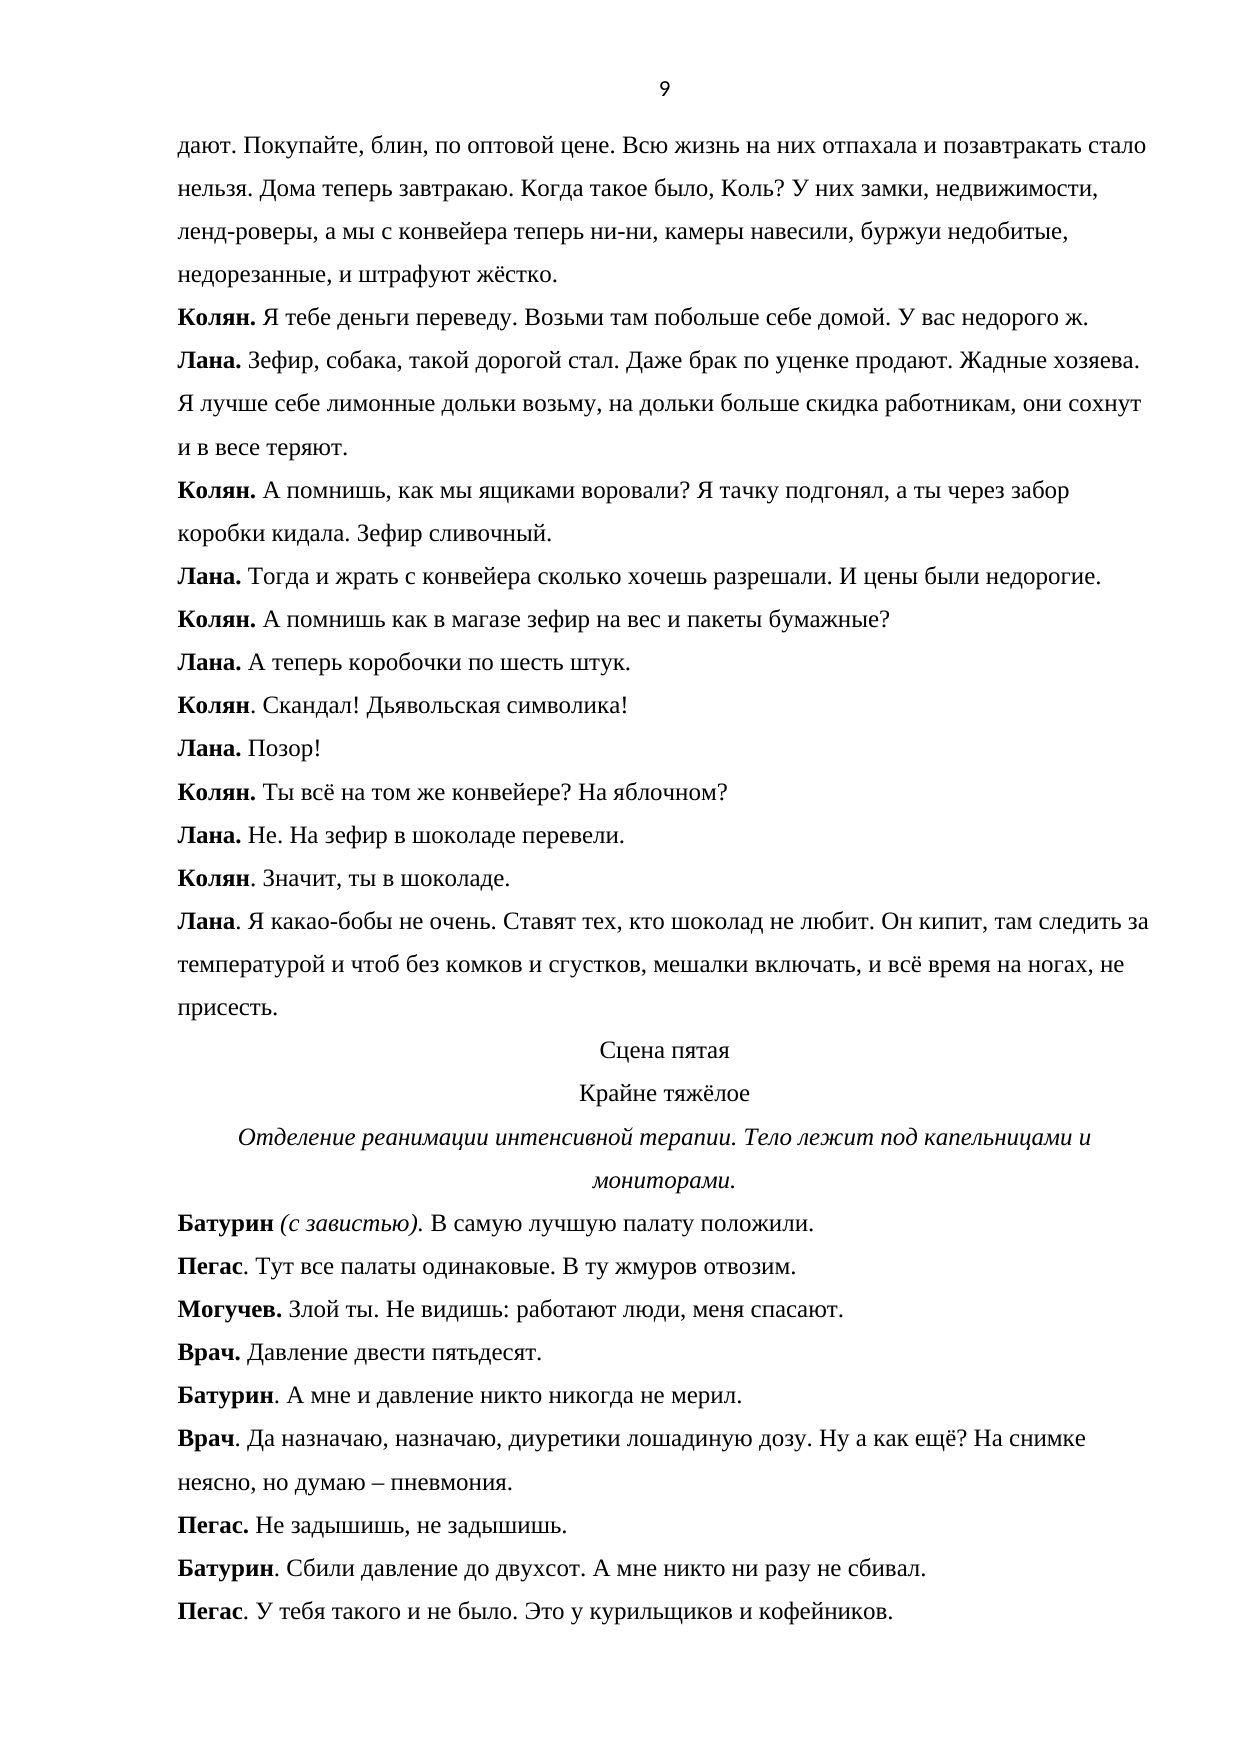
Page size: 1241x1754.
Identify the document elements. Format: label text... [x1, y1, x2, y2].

text Лана. Не. На зефир в шоколаде перевели. [177, 820, 1152, 848]
text Батурин. А мне и давление никто никогда не мерил. [177, 1380, 1152, 1409]
text Отделение реанимации интенсивной терапии. Тело лежит под капельницами и мониторами. [177, 1122, 1152, 1193]
text Колян. Значит, ты в шоколаде. [177, 863, 1152, 892]
text Врач. Да назначаю, назначаю, диуретики лошадиную дозу. Ну а как ещё? На снимке неясно, но думаю – пневмония. [177, 1423, 1152, 1495]
text Батурин (с завистью). В самую лучшую палату положили. [177, 1208, 1152, 1237]
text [177, 130, 1152, 288]
text Лана. А теперь коробочки по шесть штук. [177, 647, 1152, 676]
text Сцена пятая [177, 1035, 1152, 1064]
text Лана. Зефир, собака, такой дорогой стал. Даже брак по уценке продают. Жадные хозяева. Я лучше себе лимонные дольки возьму, на дольки больше скидка работникам, они сохнут и в весе теряют. [177, 345, 1152, 460]
text Врач. Давление двести пятьдесят. [177, 1337, 1152, 1366]
text Пегас. У тебя такого и не было. Это у курильщиков и кофейников. [177, 1596, 1152, 1625]
text Колян. Скандал! Дьявольская символика! [177, 690, 1152, 719]
text Лана. Позор! [177, 733, 1152, 762]
text Крайне тяжёлое [177, 1078, 1152, 1107]
text Колян. А помнишь, как мы ящиками воровали? Я тачку подгонял, а ты через забор коробки кидала. Зефир сливочный. [177, 475, 1152, 547]
text Лана. Тогда и жрать с конвейера сколько хочешь разрешали. И цены были недорогие. [177, 561, 1152, 590]
text Колян. Я тебе деньги переведу. Возьми там побольше себе домой. У вас недорого ж. [177, 302, 1152, 331]
text Колян. А помнишь как в магазе зефир на вес и пакеты бумажные? [177, 604, 1152, 633]
text Лана. Я какао-бобы не очень. Ставят тех, кто шоколад не любит. Он кипит, там следить за температурой и чтоб без комков и сгустков, мешалки включать, и всё время на ногах, не присесть. [177, 906, 1152, 1021]
text Пегас. Тут все палаты одинаковые. В ту жмуров отвозим. [177, 1251, 1152, 1280]
text Колян. Ты всё на том же конвейере? На яблочном? [177, 777, 1152, 805]
text Могучев. Злой ты. Не видишь: работают люди, меня спасают. [177, 1294, 1152, 1323]
text Батурин. Сбили давление до двухсот. А мне никто ни разу не сбивал. [177, 1553, 1152, 1582]
text Пегас. Не задышишь, не задышишь. [177, 1510, 1152, 1538]
